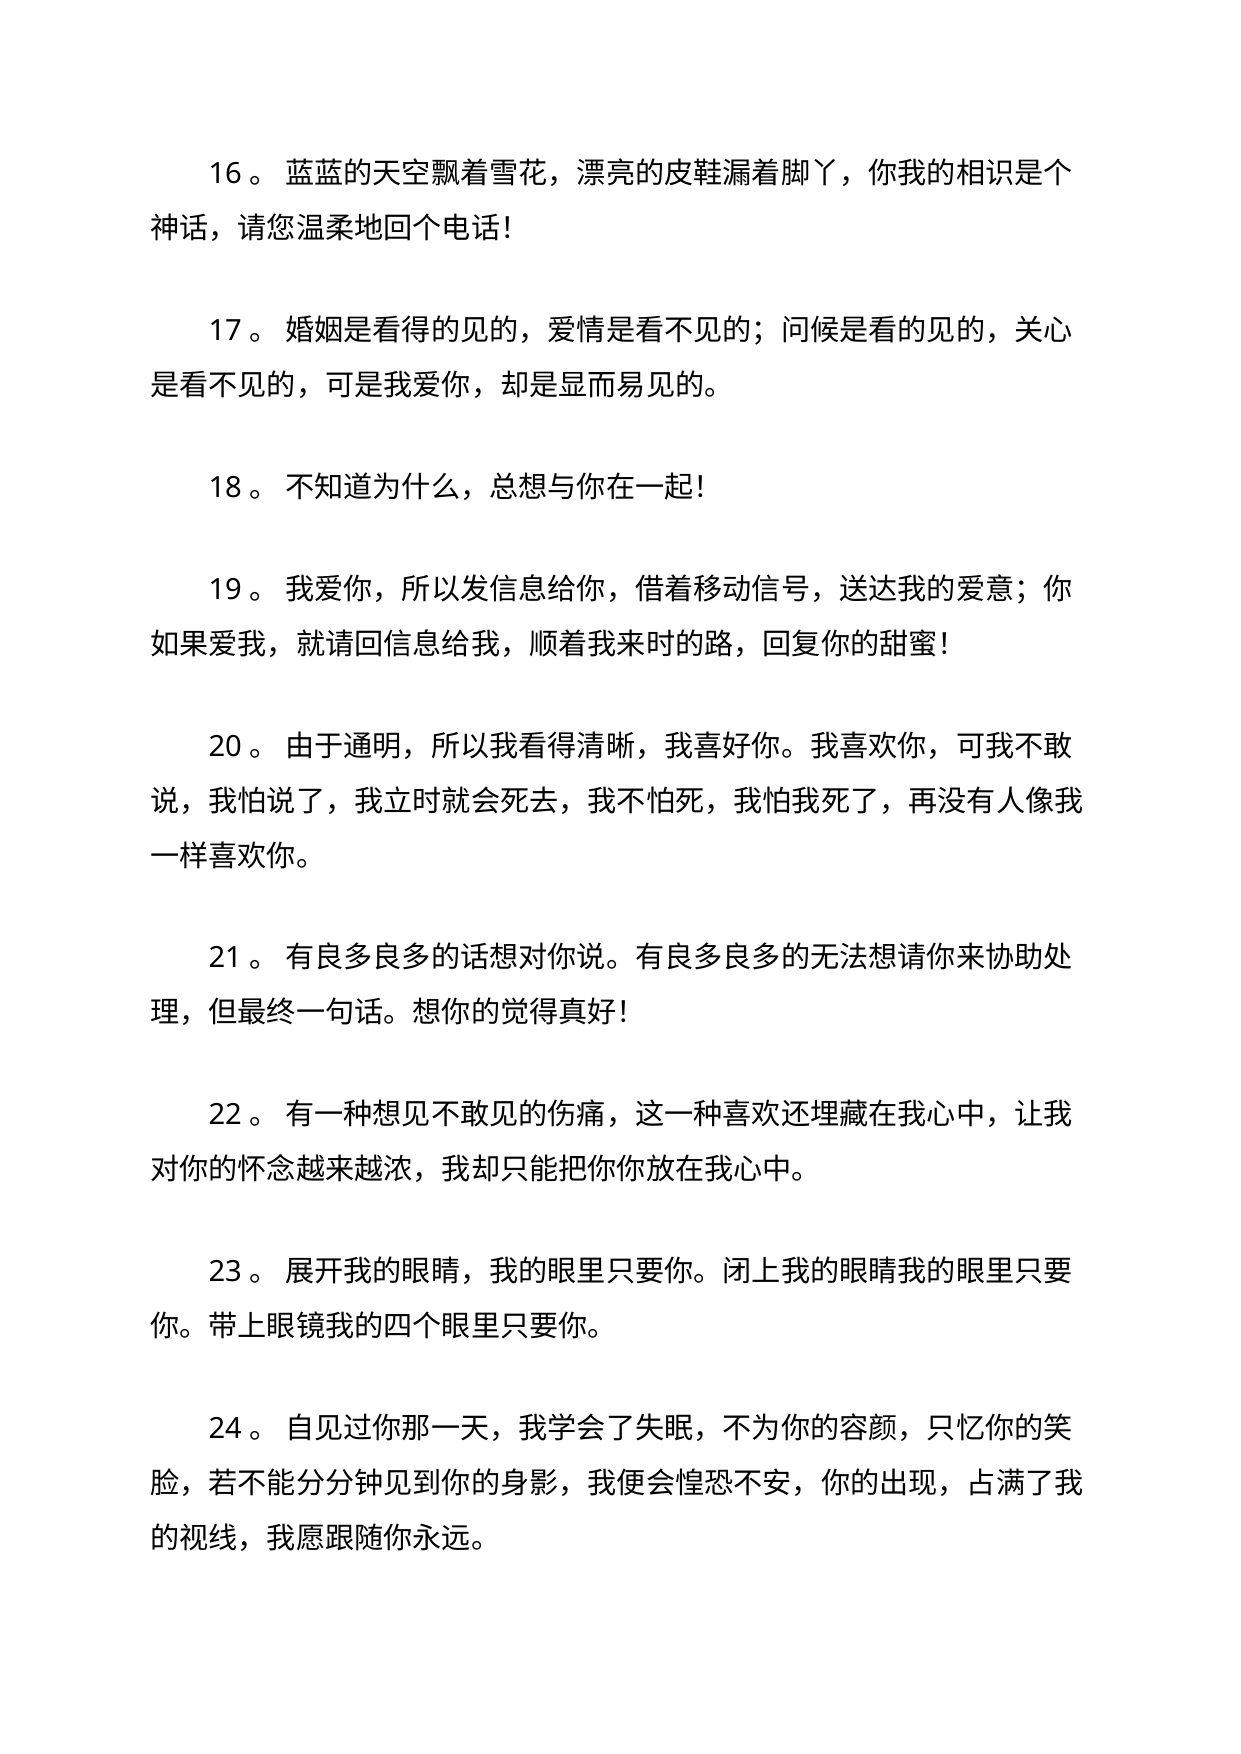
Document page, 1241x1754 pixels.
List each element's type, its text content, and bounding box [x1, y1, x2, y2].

text 24 。 自见过你那一天，我学会了失眠，不为你的容颜，只忆你的笑脸，若不能分分钟见到你的身影，我便会惶恐不安，你的出现，占满了我的视线，我愿跟随你永远。 [150, 1404, 1090, 1556]
text 18 。 不知道为什么，总想与你在一起！ [150, 463, 1090, 506]
text 22 。 有一种想见不敢见的伤痛，这一种喜欢还埋藏在我心中，让我对你的怀念越来越浓，我却只能把你你放在我心中。 [150, 1091, 1090, 1188]
text 16 。 蓝蓝的天空飘着雪花，漂亮的皮鞋漏着脚丫，你我的相识是个神话，请您温柔地回个电话！ [150, 150, 1090, 247]
text 23 。 展开我的眼睛，我的眼里只要你。闭上我的眼睛我的眼里只要你。带上眼镜我的四个眼里只要你。 [150, 1247, 1090, 1345]
text 19 。 我爱你，所以发信息给你，借着移动信号，送达我的爱意；你如果爱我，就请回信息给我，顺着我来时的路，回复你的甜蜜！ [150, 566, 1090, 663]
text 21 。 有良多良多的话想对你说。有良多良多的无法想请你来协助处理，但最终一句话。想你的觉得真好！ [150, 934, 1090, 1031]
text 17 。 婚姻是看得的见的，爱情是看不见的；问候是看的见的，关心是看不见的，可是我爱你，却是显而易见的。 [150, 307, 1090, 404]
text 20 。 由于通明，所以我看得清晰，我喜好你。我喜欢你，可我不敢说，我怕说了，我立时就会死去，我不怕死，我怕我死了，再没有人像我一样喜欢你。 [150, 722, 1090, 874]
